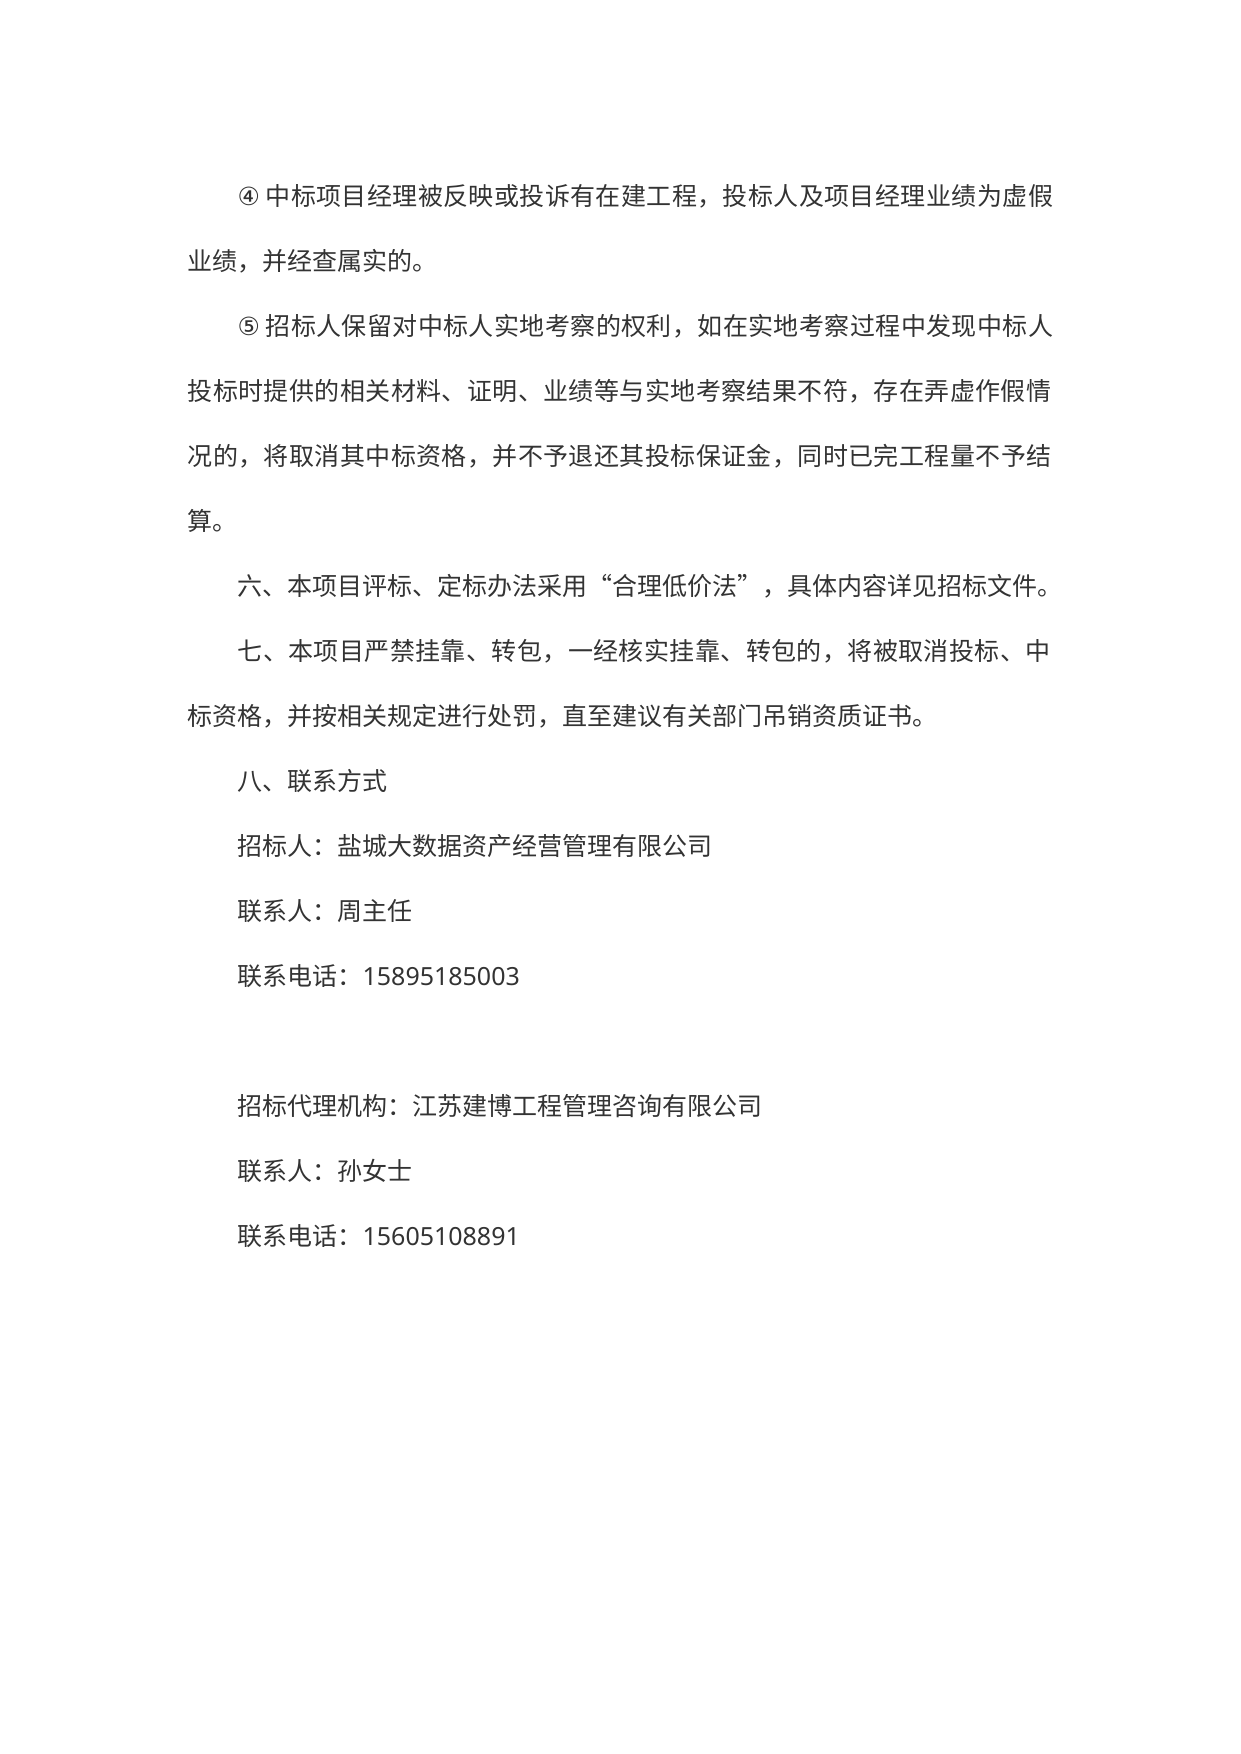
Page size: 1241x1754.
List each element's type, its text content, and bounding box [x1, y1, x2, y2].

text 联系人：周主任 [187, 877, 1053, 942]
text 联系人：孙女士 [187, 1137, 1053, 1202]
text ⑤招标人保留对中标人实地考察的权利，如在实地考察过程中发现中标人投标时提供的相关材料、证明、业绩等与实地考察结果不符，存在弄虚作假情况的，将取消其中标资格，并不予退还其投标保证金，同时已完工程量不予结算。 [187, 292, 1053, 552]
text 联系电话：15605108891 [187, 1202, 1053, 1267]
text 七、本项目严禁挂靠、转包，一经核实挂靠、转包的，将被取消投标、中标资格，并按相关规定进行处罚，直至建议有关部门吊销资质证书。 [187, 617, 1053, 747]
text 招标人：盐城大数据资产经营管理有限公司 [187, 812, 1053, 877]
text 六、本项目评标、定标办法采用“合理低价法”，具体内容详见招标文件。 [187, 552, 1053, 617]
text 招标代理机构：江苏建博工程管理咨询有限公司 [187, 1072, 1053, 1137]
text 联系电话：15895185003 [187, 942, 1053, 1007]
text 八、联系方式 [187, 747, 1053, 812]
text ④中标项目经理被反映或投诉有在建工程，投标人及项目经理业绩为虚假业绩，并经查属实的。 [187, 162, 1053, 292]
